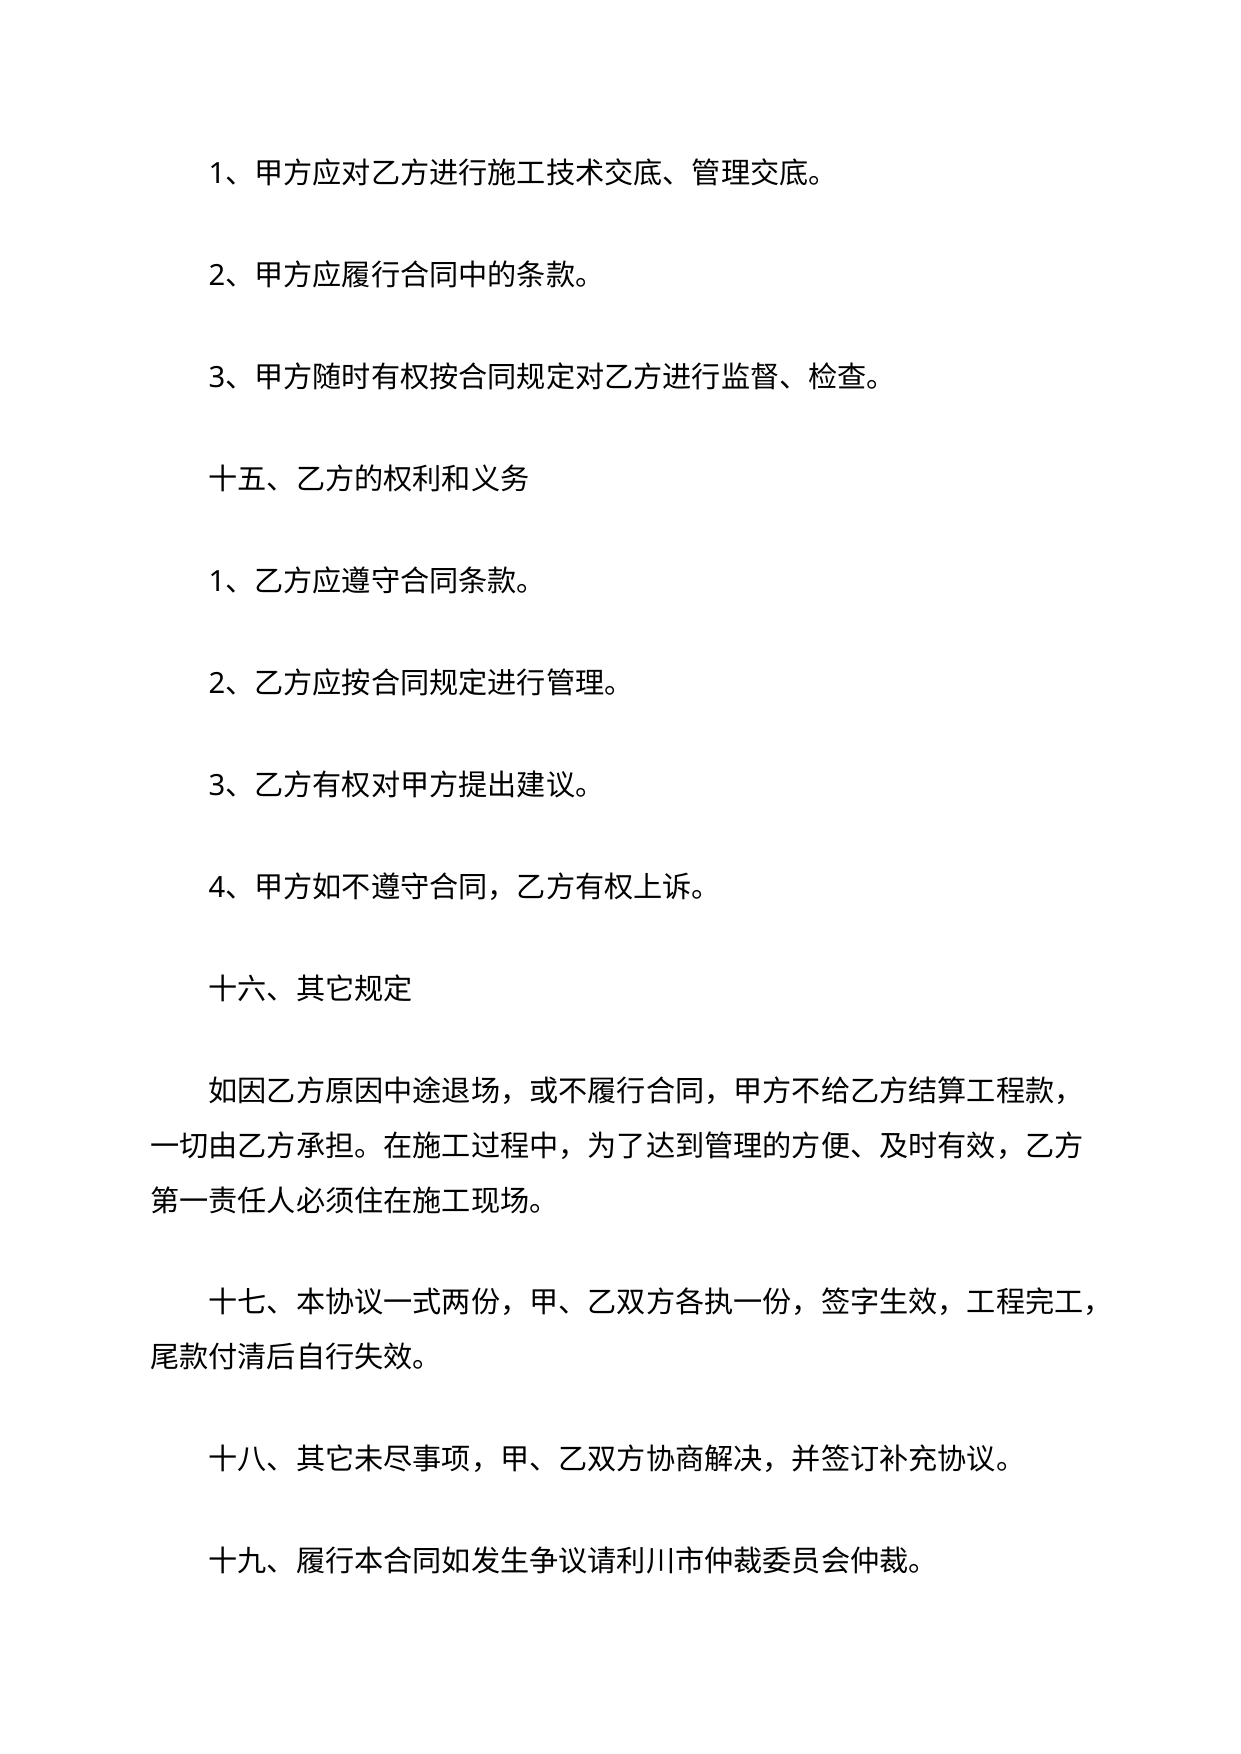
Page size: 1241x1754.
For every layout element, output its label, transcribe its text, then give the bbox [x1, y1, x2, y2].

text 十七、本协议一式两份，甲、乙双方各执一份，签字生效，工程完工，尾款付清后自行失效。 [150, 1279, 1090, 1376]
text 如因乙方原因中途退场，或不履行合同，甲方不给乙方结算工程款，一切由乙方承担。在施工过程中，为了达到管理的方便、及时有效，乙方第一责任人必须住在施工现场。 [150, 1067, 1090, 1219]
text 1、甲方应对乙方进行施工技术交底、管理交底。 [150, 150, 1090, 192]
text 十六、其它规定 [150, 966, 1090, 1008]
text 十九、履行本合同如发生争议请利川市仲裁委员会仲裁。 [150, 1537, 1090, 1580]
text 2、乙方应按合同规定进行管理。 [150, 660, 1090, 702]
text 2、甲方应履行合同中的条款。 [150, 252, 1090, 294]
text 1、乙方应遵守合同条款。 [150, 558, 1090, 600]
text 4、甲方如不遵守合同，乙方有权上诉。 [150, 864, 1090, 906]
text 3、甲方随时有权按合同规定对乙方进行监督、检查。 [150, 354, 1090, 396]
text 十五、乙方的权利和义务 [150, 456, 1090, 498]
text 3、乙方有权对甲方提出建议。 [150, 762, 1090, 804]
text 十八、其它未尽事项，甲、乙双方协商解决，并签订补充协议。 [150, 1436, 1090, 1478]
